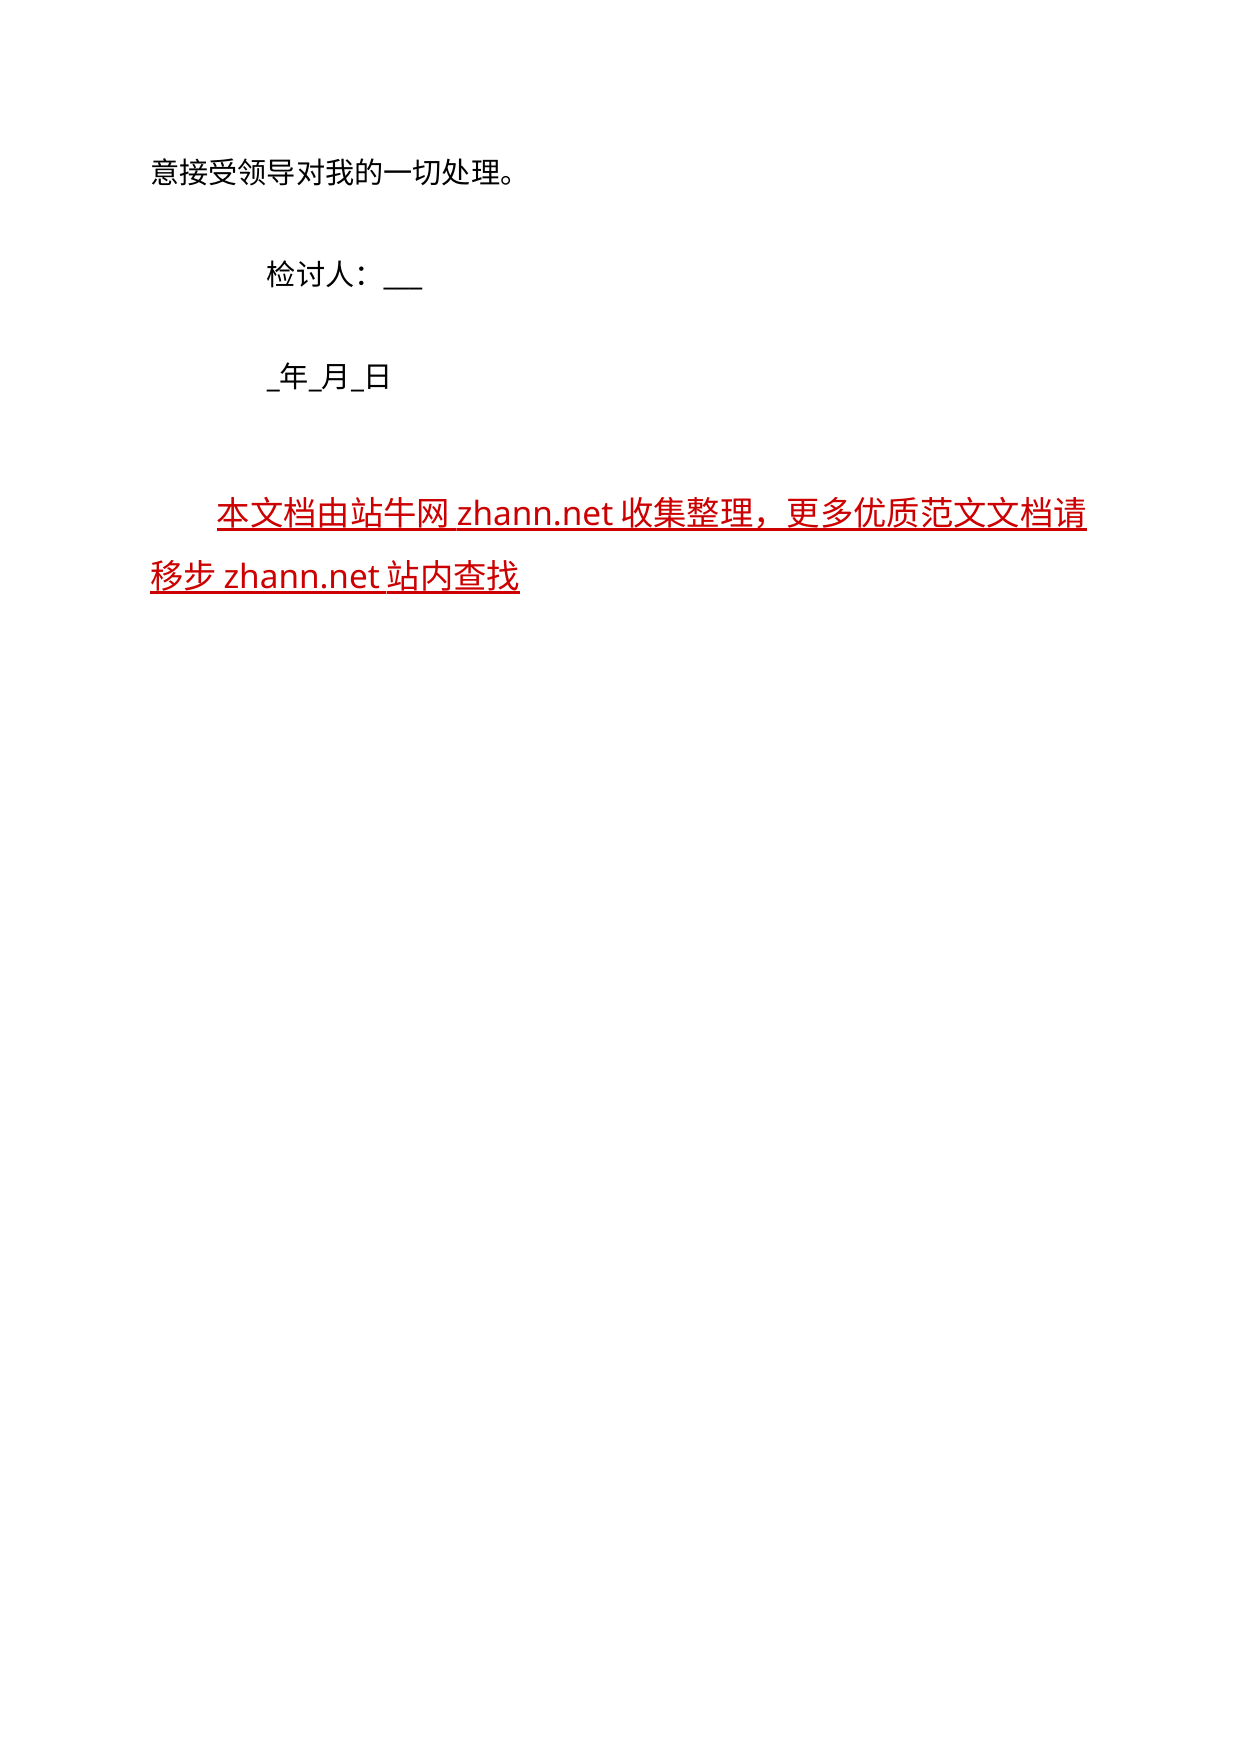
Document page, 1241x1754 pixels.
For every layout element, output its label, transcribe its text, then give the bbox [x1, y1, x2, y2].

text _年_月_日 [150, 354, 1090, 396]
text 检讨人：___ [150, 252, 1090, 294]
text 本文档由站牛网zhann.net收集整理，更多优质范文文档请移步zhann.net站内查找 [150, 487, 1090, 598]
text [150, 150, 1090, 192]
